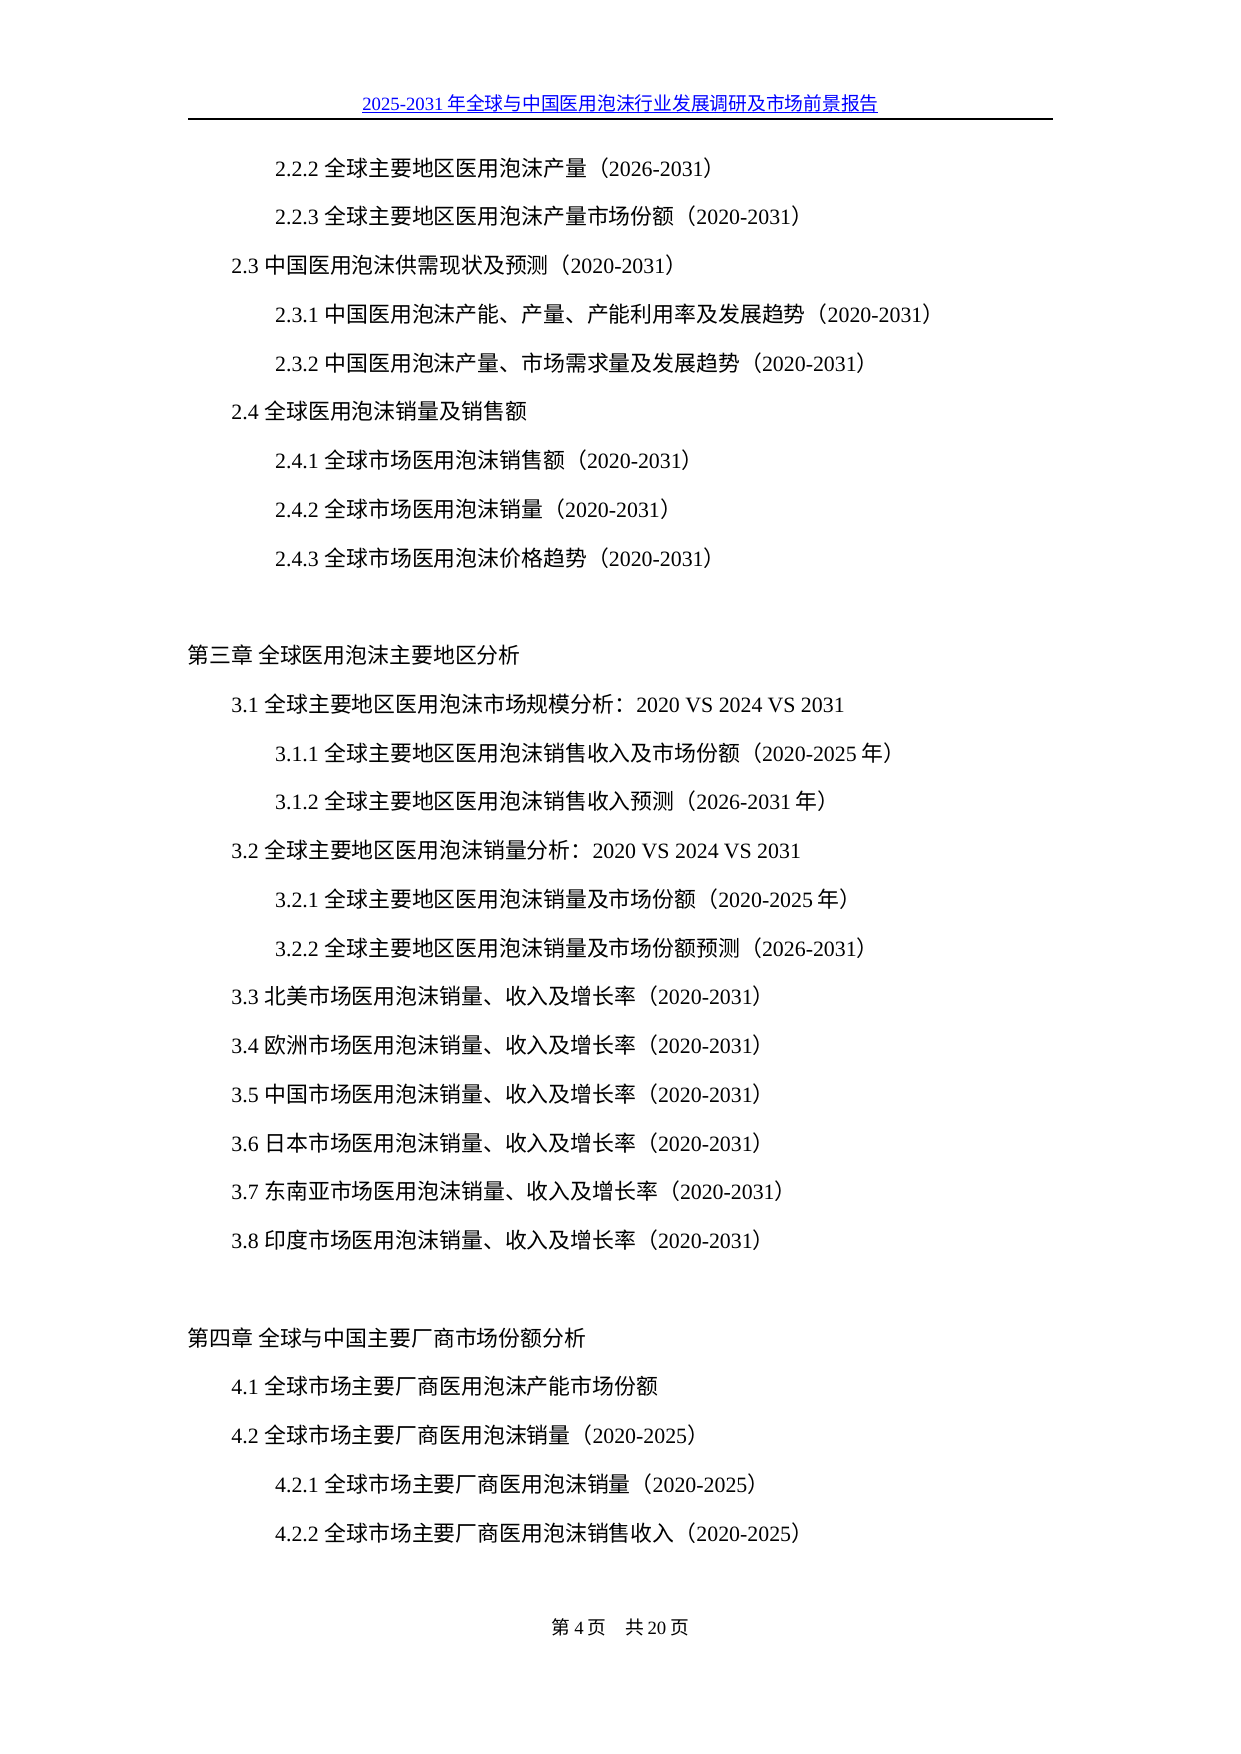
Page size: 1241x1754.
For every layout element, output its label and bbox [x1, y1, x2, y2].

text [187, 150, 1053, 1548]
